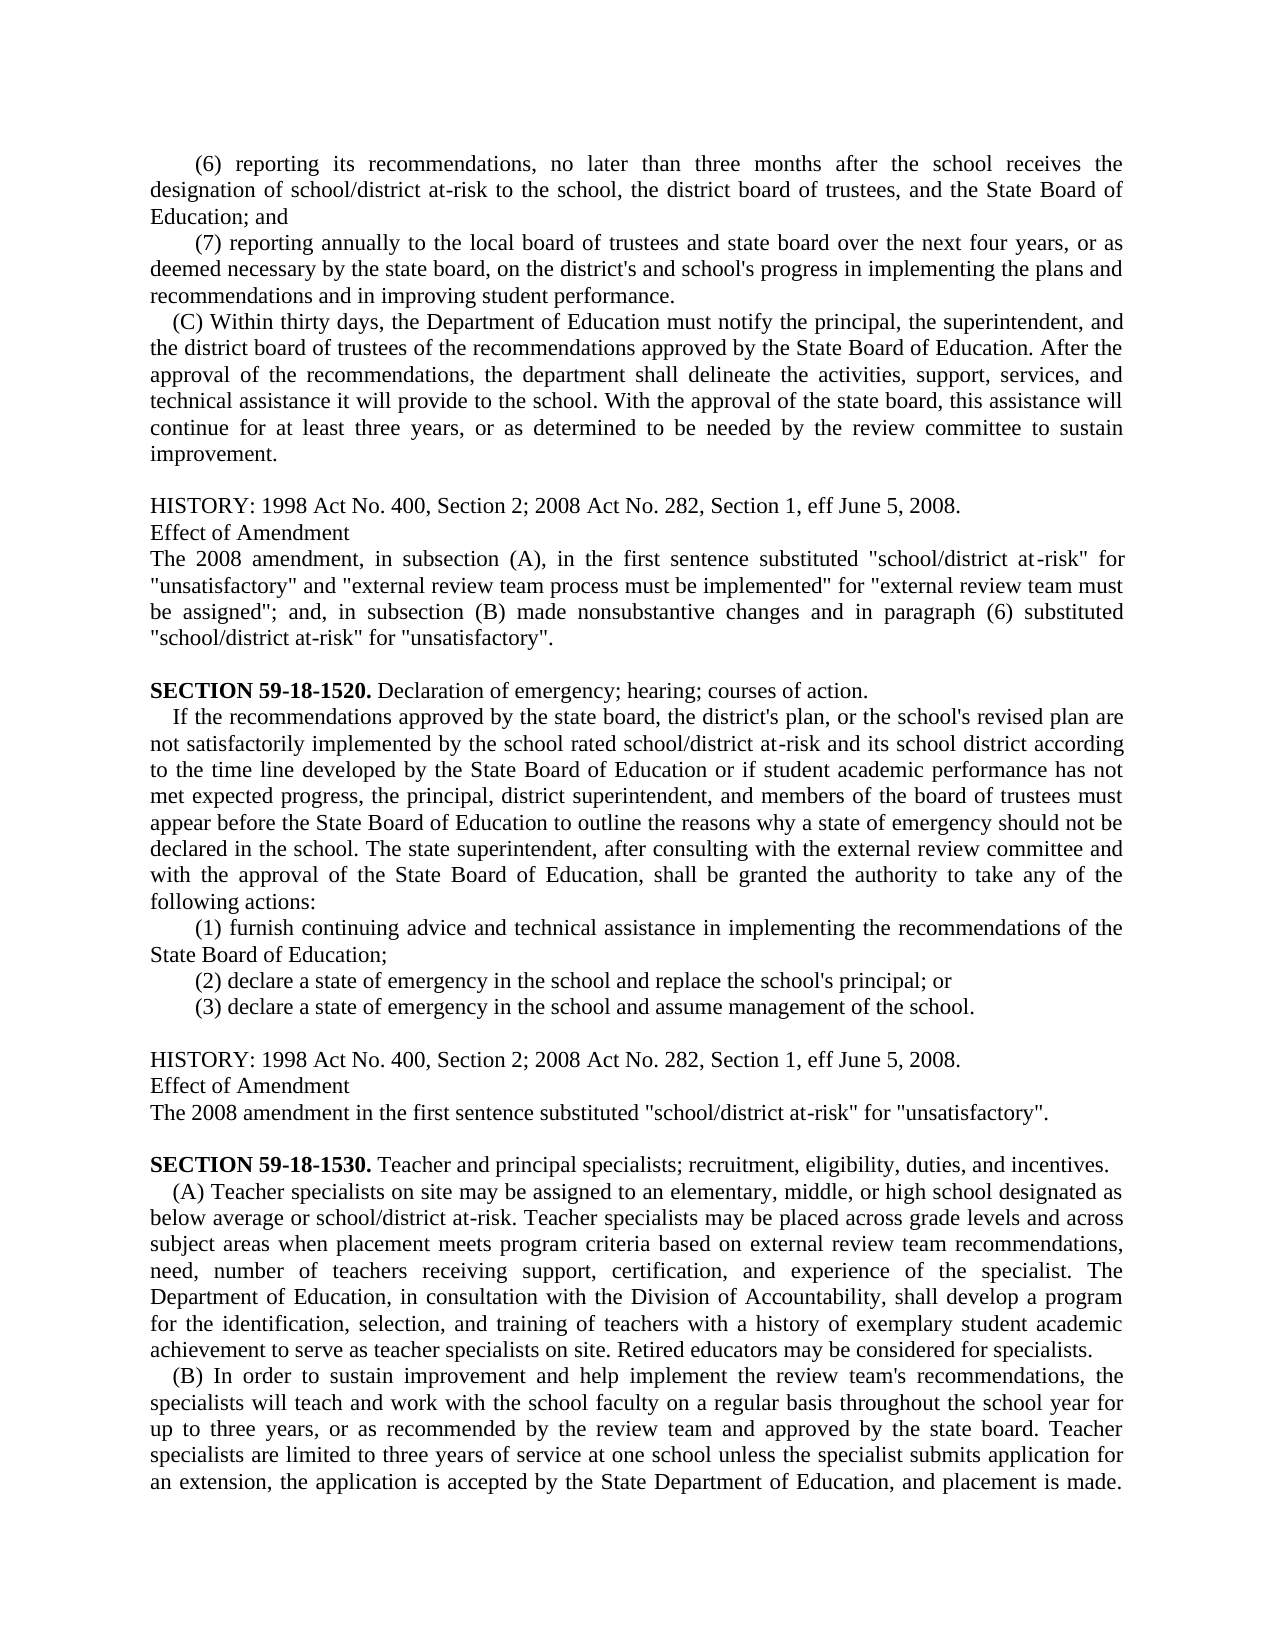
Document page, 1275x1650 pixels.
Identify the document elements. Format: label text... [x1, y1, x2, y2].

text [150, 1362, 1125, 1494]
text (6) reporting its recommendations, no later than three months after the school receives the designation of school/district at-risk to the school, the district board of trustees, and the State Board of Education; and [150, 150, 1125, 229]
text (A) Teacher specialists on site may be assigned to an elementary, middle, or high school designated as below average or school/district at-risk. Teacher specialists may be placed across grade levels and across subject areas when placement meets program criteria based on external review team recommendations, need, number of teachers receiving support, certification, and experience of the specialist. The Department of Education, in consultation with the Division of Accountability, shall develop a program for the identification, selection, and training of teachers with a history of exemplary student academic achievement to serve as teacher specialists on site. Retired educators may be considered for specialists. [150, 1178, 1125, 1362]
text (1) furnish continuing advice and technical assistance in implementing the recommendations of the State Board of Education; [150, 914, 1125, 967]
text (7) reporting annually to the local board of trustees and state board over the next four years, or as deemed necessary by the state board, on the district's and school's progress in implementing the plans and recommendations and in improving student performance. [150, 229, 1125, 308]
text The 2008 amendment, in subsection (A), in the first sentence substituted "school/district at-risk" for "unsatisfactory" and "external review team process must be implemented" for "external review team must be assigned"; and, in subsection (B) made nonsubstantive changes and in paragraph (6) substituted "school/district at-risk" for "unsatisfactory". [150, 545, 1125, 651]
text SECTION 59-18-1530. Teacher and principal specialists; recruitment, eligibility, duties, and incentives. [150, 1151, 1125, 1178]
text The 2008 amendment in the first sentence substituted "school/district at-risk" for "unsatisfactory". [150, 1099, 1125, 1125]
text Effect of Amendment [150, 519, 1125, 545]
text SECTION 59-18-1520. Declaration of emergency; hearing; courses of action. [150, 677, 1125, 703]
text (C) Within thirty days, the Department of Education must notify the principal, the superintendent, and the district board of trustees of the recommendations approved by the State Board of Education. After the approval of the recommendations, the department shall delineate the activities, support, services, and technical assistance it will provide to the school. With the approval of the state board, this assistance will continue for at least three years, or as determined to be needed by the review committee to sustain improvement. [150, 308, 1125, 466]
text (2) declare a state of emergency in the school and replace the school's principal; or [150, 967, 1125, 993]
text (3) declare a state of emergency in the school and assume management of the school. [150, 993, 1125, 1020]
text HISTORY: 1998 Act No. 400, Section 2; 2008 Act No. 282, Section 1, eff June 5, 2008. [150, 1046, 1125, 1072]
text HISTORY: 1998 Act No. 400, Section 2; 2008 Act No. 282, Section 1, eff June 5, 2008. [150, 493, 1125, 519]
text Effect of Amendment [150, 1072, 1125, 1099]
text If the recommendations approved by the state board, the district's plan, or the school's revised plan are not satisfactorily implemented by the school rated school/district at-risk and its school district according to the time line developed by the State Board of Education or if student academic performance has not met expected progress, the principal, district superintendent, and members of the board of trustees must appear before the State Board of Education to outline the reasons why a state of emergency should not be declared in the school. The state superintendent, after consulting with the external review committee and with the approval of the State Board of Education, shall be granted the authority to take any of the following actions: [150, 703, 1125, 914]
